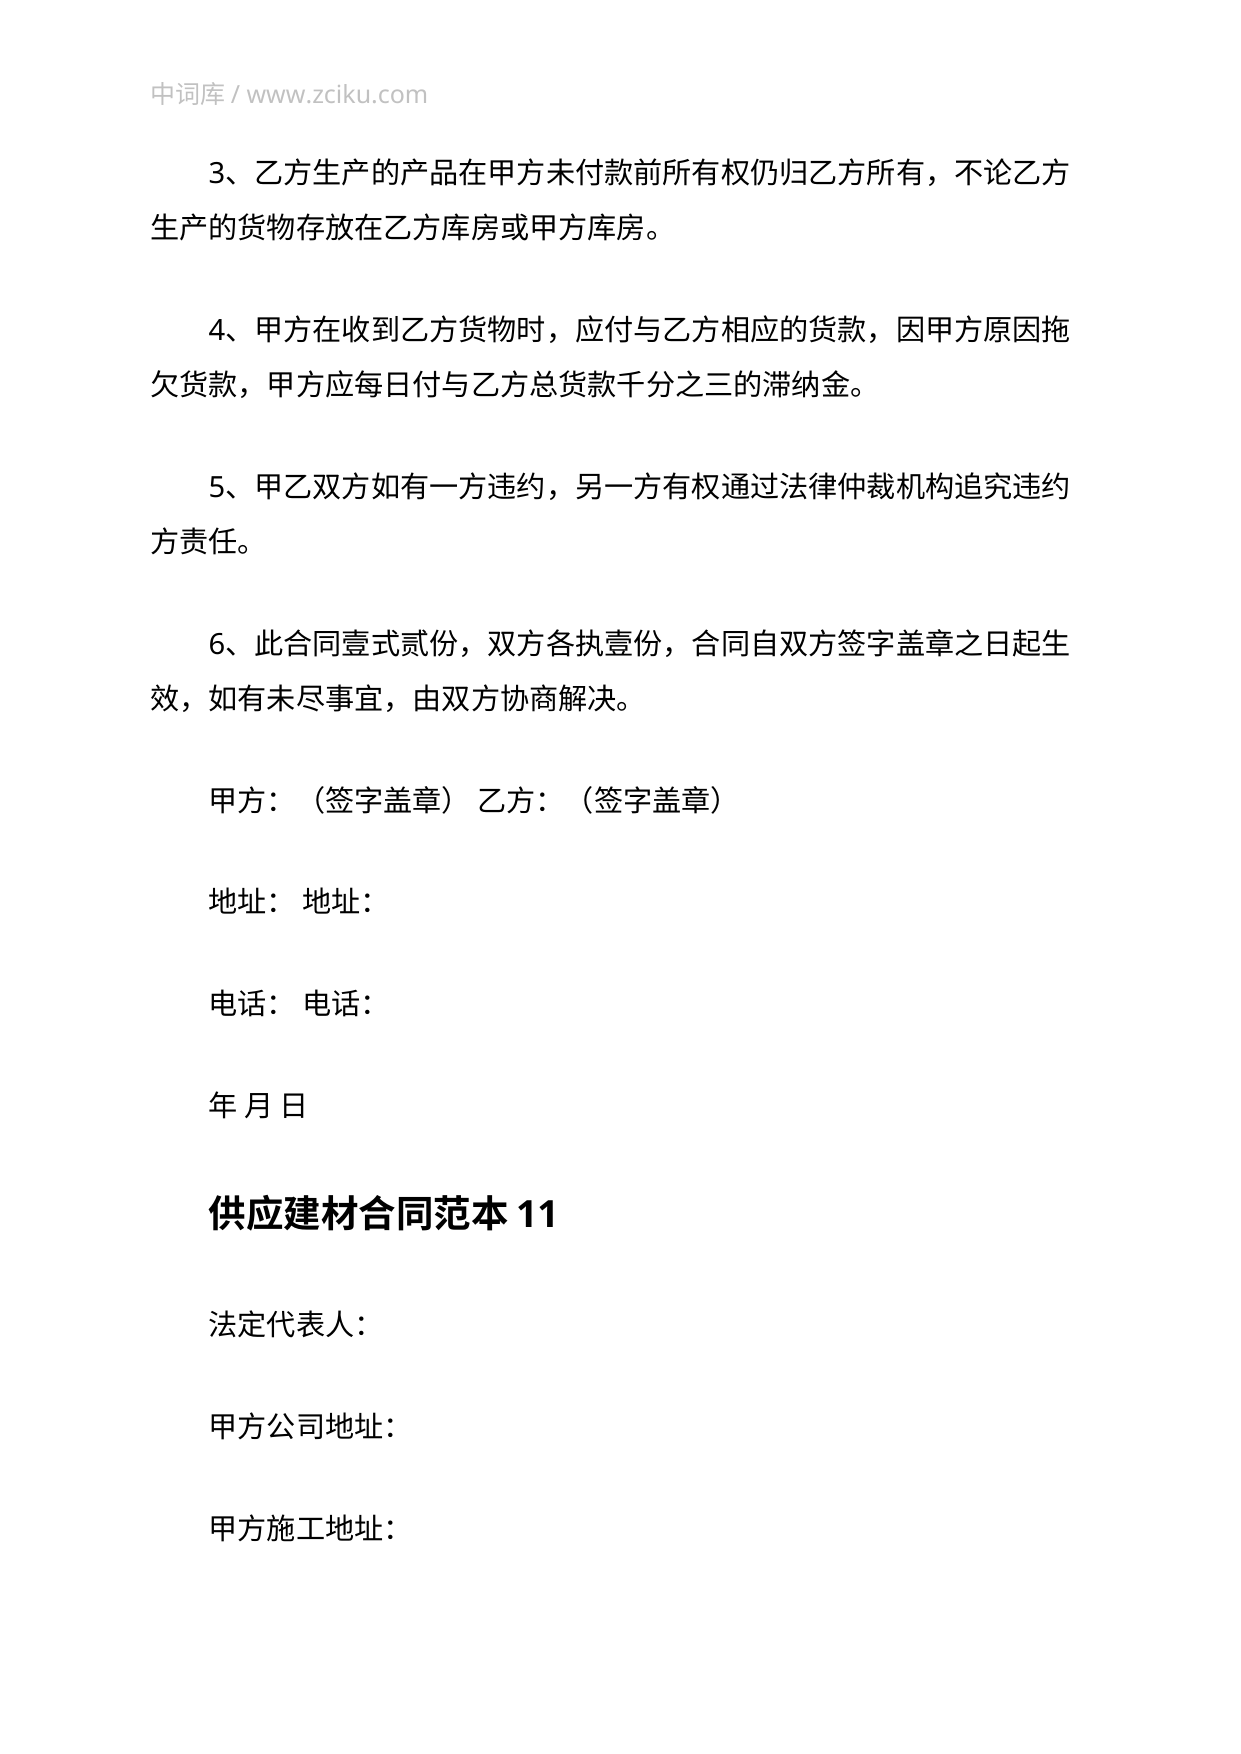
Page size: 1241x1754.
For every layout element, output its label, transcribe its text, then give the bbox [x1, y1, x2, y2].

text 5、甲乙双方如有一方违约，另一方有权通过法律仲裁机构追究违约方责任。 [150, 463, 1090, 561]
text 甲方：（签字盖章） 乙方：（签字盖章） [150, 777, 1090, 819]
text 4、甲方在收到乙方货物时，应付与乙方相应的货款，因甲方原因拖欠货款，甲方应每日付与乙方总货款千分之三的滞纳金。 [150, 307, 1090, 404]
text 年 月 日 [150, 1082, 1090, 1125]
text 地址： 地址： [150, 879, 1090, 921]
text 甲方公司地址： [150, 1403, 1090, 1446]
text 供应建材合同范本11 [150, 1184, 1090, 1239]
text 电话： 电话： [150, 981, 1090, 1023]
text 6、此合同壹式贰份，双方各执壹份，合同自双方签字盖章之日起生效，如有未尽事宜，由双方协商解决。 [150, 620, 1090, 718]
text 法定代表人： [150, 1302, 1090, 1344]
text 3、乙方生产的产品在甲方未付款前所有权仍归乙方所有，不论乙方生产的货物存放在乙方库房或甲方库房。 [150, 150, 1090, 247]
text 甲方施工地址： [150, 1505, 1090, 1548]
